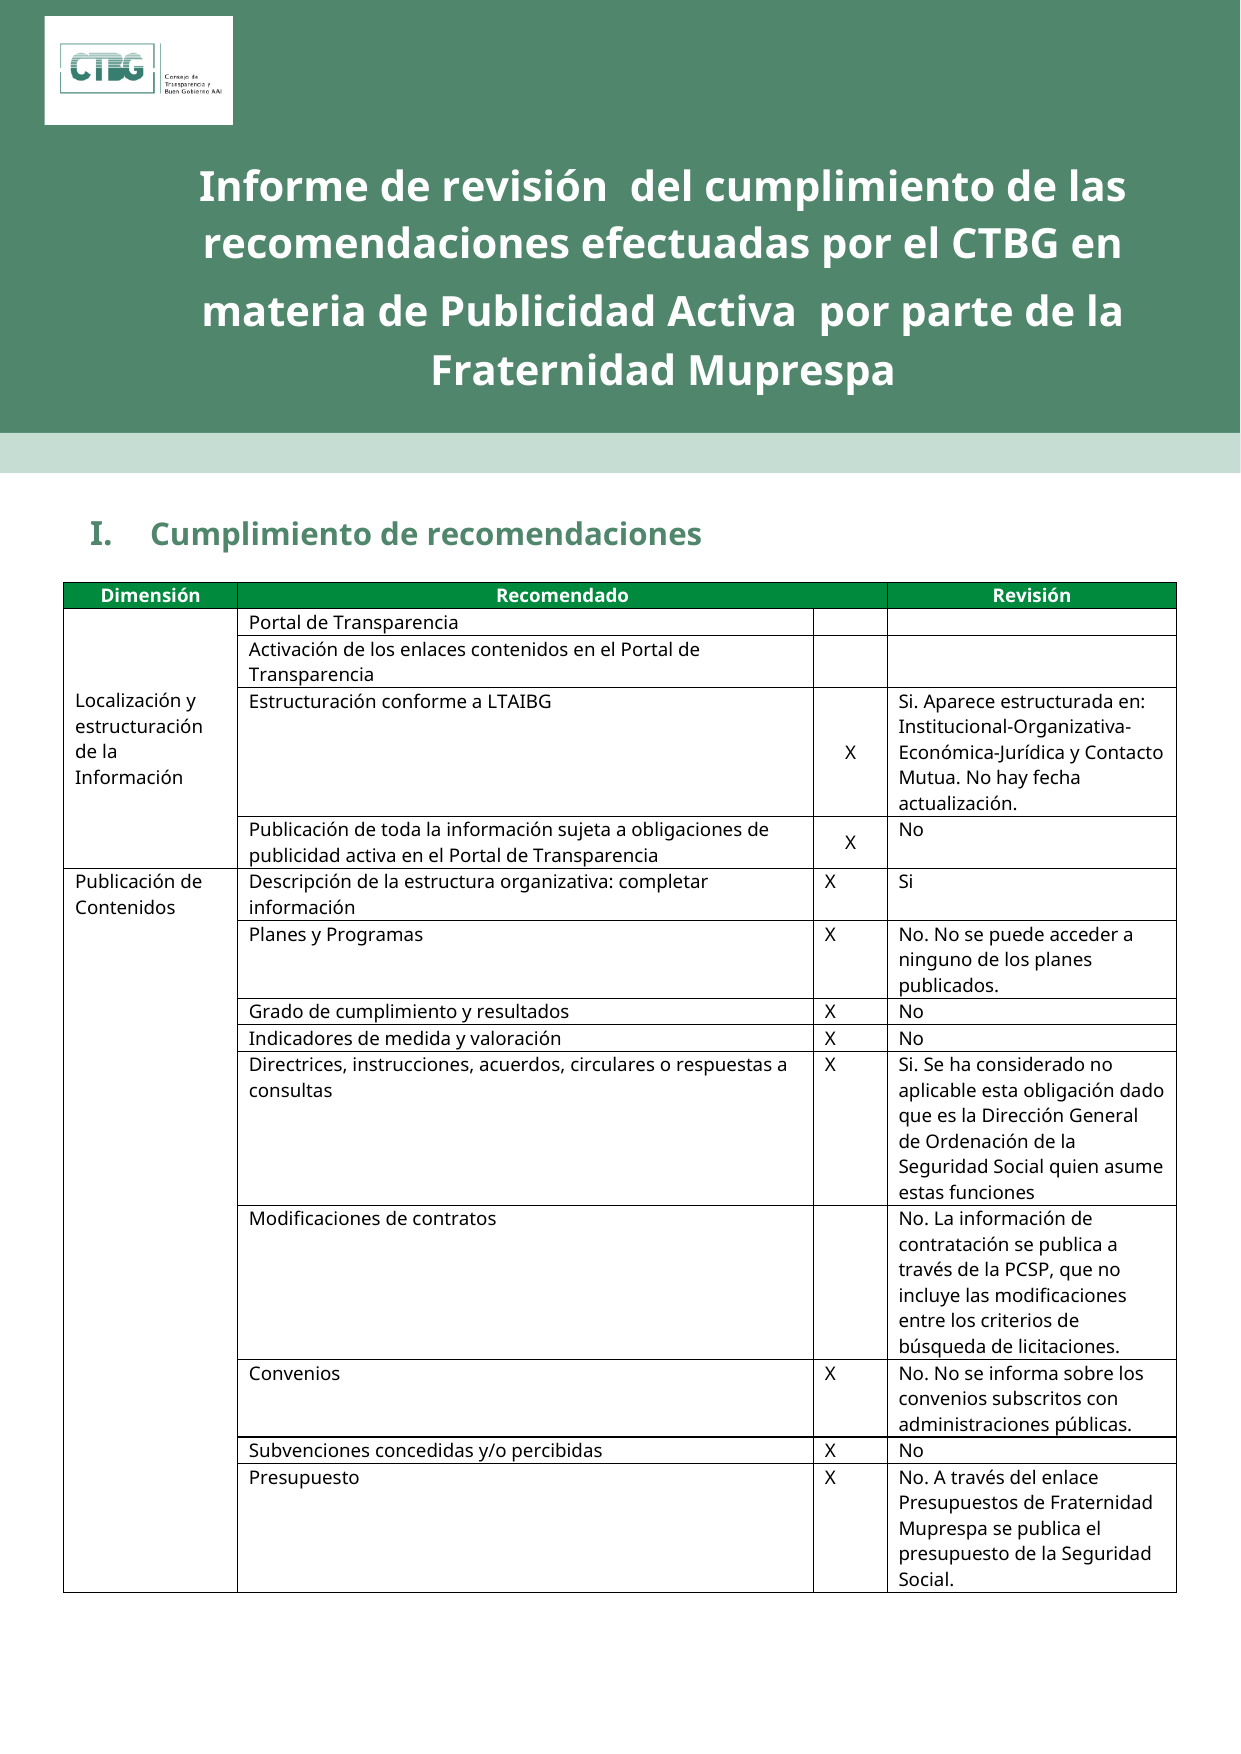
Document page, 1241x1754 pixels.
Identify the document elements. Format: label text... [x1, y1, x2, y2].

table_cell Publicación de Contenidos [64, 869, 237, 1592]
table_cell X [814, 921, 887, 997]
table_cell Subvenciones concedidas y/o percibidas [238, 1438, 813, 1463]
picture [44, 16, 233, 125]
table_cell No [888, 1025, 1176, 1051]
table_header Recomendado [238, 583, 887, 608]
table_cell No [888, 999, 1176, 1024]
table_cell Si [888, 869, 1176, 920]
table_cell Presupuesto [238, 1464, 813, 1592]
table_cell No. No se informa sobre los convenios subscritos con administraciones públicas. [888, 1360, 1176, 1436]
table_cell [814, 609, 887, 635]
table_cell Activación de los enlaces contenidos en el Portal de Transparencia [238, 636, 813, 687]
table_cell X [814, 688, 887, 816]
table_cell X [814, 1052, 887, 1205]
table_cell Planes y Programas [238, 921, 813, 997]
table_cell Publicación de toda la información sujeta a obligaciones de publicidad activa en el Portal de Transparencia [238, 817, 813, 868]
table_cell X [814, 1360, 887, 1436]
table_cell Si. Se ha considerado no aplicable esta obligación dado que es la Dirección General de Ordenación de la Seguridad Social quien asume estas funciones [888, 1052, 1176, 1205]
table_cell Directrices, instrucciones, acuerdos, circulares o respuestas a consultas [238, 1052, 813, 1205]
table_cell No. La información de contratación se publica a través de la PCSP, que no incluye las modificaciones entre los criterios de búsqueda de licitaciones. [888, 1206, 1176, 1359]
table_cell X [814, 1025, 887, 1051]
table_cell [814, 1206, 887, 1359]
table_cell Indicadores de medida y valoración [238, 1025, 813, 1051]
table_cell X [814, 869, 887, 920]
table_cell [888, 636, 1176, 687]
table_cell Descripción de la estructura organizativa: completar información [238, 869, 813, 920]
table_cell Estructuración conforme a LTAIBG [238, 688, 813, 816]
table_cell X [814, 999, 887, 1024]
table_cell No [888, 817, 1176, 868]
table_cell Portal de Transparencia [238, 609, 813, 635]
table_cell No [888, 1438, 1176, 1463]
table_cell X [814, 1464, 887, 1592]
table_cell Localización y estructuración de la Información [64, 609, 237, 868]
table_cell Convenios [238, 1360, 813, 1436]
table_cell X [814, 1438, 887, 1463]
table_header Revisión [888, 583, 1176, 608]
table_cell [888, 609, 1176, 635]
table_cell Grado de cumplimiento y resultados [238, 999, 813, 1024]
table_cell [814, 636, 887, 687]
table_cell X [814, 817, 887, 868]
table_header Dimensión [64, 583, 237, 608]
table_cell Si. Aparece estructurada en: Institucional-Organizativa-Económica-Jurídica y Contacto Mutua. No hay fecha actualización. [888, 688, 1176, 816]
table_cell No. A través del enlace Presupuestos de Fraternidad Muprespa se publica el presupuesto de la Seguridad Social. [888, 1464, 1176, 1592]
table_cell Modificaciones de contratos [238, 1206, 813, 1359]
table_cell No. No se puede acceder a ninguno de los planes publicados. [888, 921, 1176, 997]
